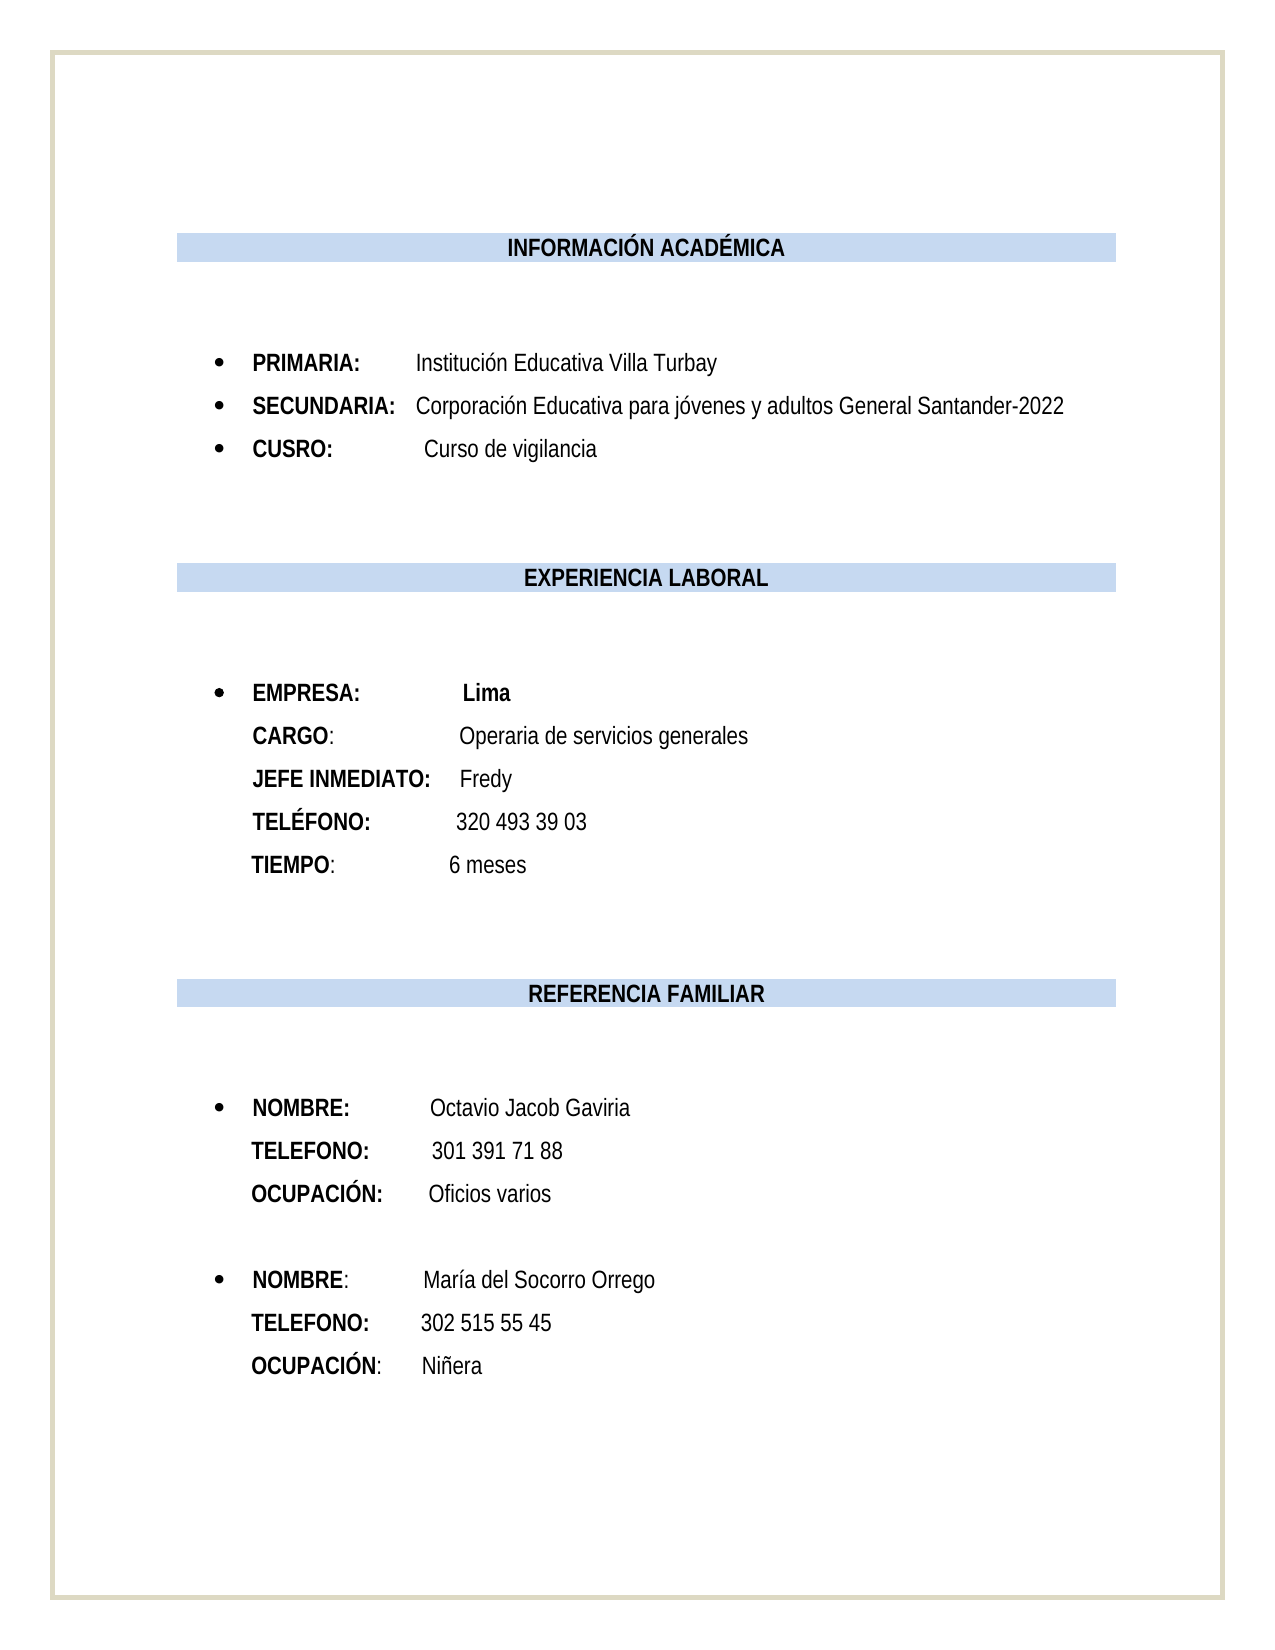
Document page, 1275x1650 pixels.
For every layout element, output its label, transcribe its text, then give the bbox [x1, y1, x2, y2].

list SECUNDARIA: Corporación Educativa para jóvenes y adultos General Santander-2022 [215, 391, 1116, 420]
text INFORMACIÓN ACADÉMICA [177, 233, 1116, 262]
list CUSRO: Curso de vigilancia [215, 434, 1116, 463]
list PRIMARIA: Institución Educativa Villa Turbay [215, 348, 1116, 377]
text OCUPACIÓN: Oficios varios [177, 1179, 1116, 1208]
text OCUPACIÓN: Niñera [177, 1351, 1116, 1380]
text TELEFONO: 301 391 71 88 [177, 1136, 1116, 1165]
text TELEFONO: 302 515 55 45 [177, 1308, 1116, 1337]
text CARGO: Operaria de servicios generales [178, 721, 1116, 750]
text EXPERIENCIA LABORAL [177, 563, 1116, 592]
list EMPRESA: Lima [215, 678, 1116, 707]
text REFERENCIA FAMILIAR [177, 979, 1116, 1007]
list NOMBRE: Octavio Jacob Gaviria [215, 1093, 1116, 1122]
text TELÉFONO: 320 493 39 03 [178, 807, 1116, 836]
text JEFE INMEDIATO: Fredy [178, 764, 1116, 793]
text TIEMPO: 6 meses [177, 850, 1116, 878]
list NOMBRE: María del Socorro Orrego [215, 1265, 1116, 1294]
